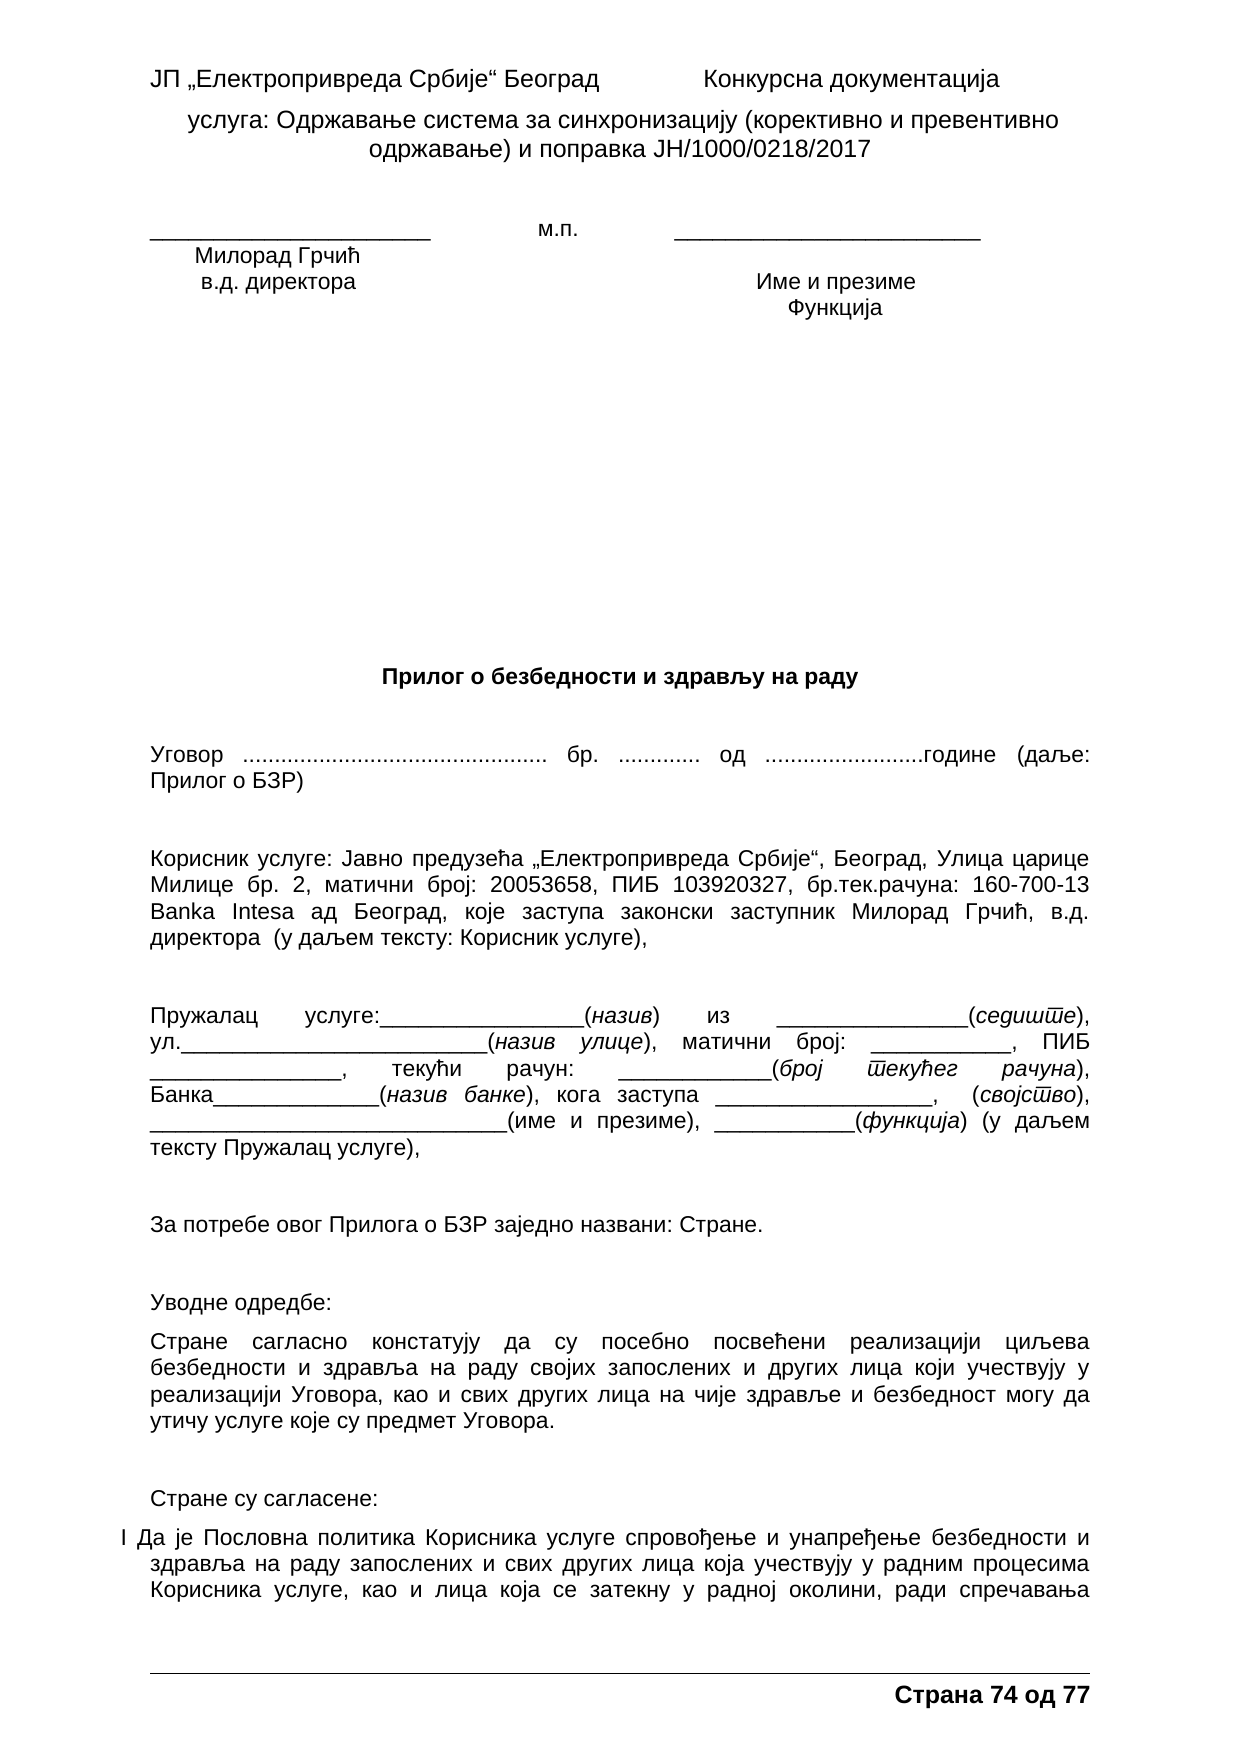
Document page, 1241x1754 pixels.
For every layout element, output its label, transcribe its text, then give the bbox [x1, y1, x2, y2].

text Прилог о безбедности и здрављу на раду [150, 663, 1090, 689]
text Стране сагласно констатују да су посебно посвећени реализацији циљева безбедности и здравља на раду својих запослених и других лица који учествују у реализацији Уговора, као и свих других лица на чије здравље и безбедност могу да утичу услуге које су предмет Уговора. [150, 1328, 1090, 1433]
text в.д. директора Име и презиме [150, 268, 1090, 294]
text За потребе овог Прилога о БЗР заједно названи: Стране. [150, 1211, 1090, 1238]
text Уводне одредбе: [150, 1289, 1090, 1315]
text ______________________ м.п. ________________________ [150, 215, 1090, 242]
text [120, 1523, 1090, 1602]
text Корисник услуге: Јавно предузећа „Електропривреда Србије“, Београд, Улица царице Милице бр. 2, матични број: 20053658, ПИБ 103920327, бр.тек.рачуна: 160-700-13 Banka Intesa ад Београд, које заступа законски заступник Милорад Грчић, в.д. директора (у даљем тексту: Корисник услуге), [150, 845, 1090, 950]
text Уговор ................................................ бр. ............. од .........................године (даље: Прилог о БЗР) [150, 741, 1090, 794]
text Стране су сагласене: [150, 1484, 1090, 1511]
text Функција [150, 294, 1090, 321]
text Милорад Грчић [150, 242, 1090, 268]
text Пружалац услуге:________________(назив) из _______________(седиште), ул.________________________(назив улице), матични број: ___________, ПИБ _______________, текући рачун: ____________(број текућег рачуна), Банка_____________(назив банке), кога заступа _________________, (својство), ____________________________(име и презиме), ___________(функција) (у даљем тексту Пружалац услуге), [150, 1002, 1090, 1160]
